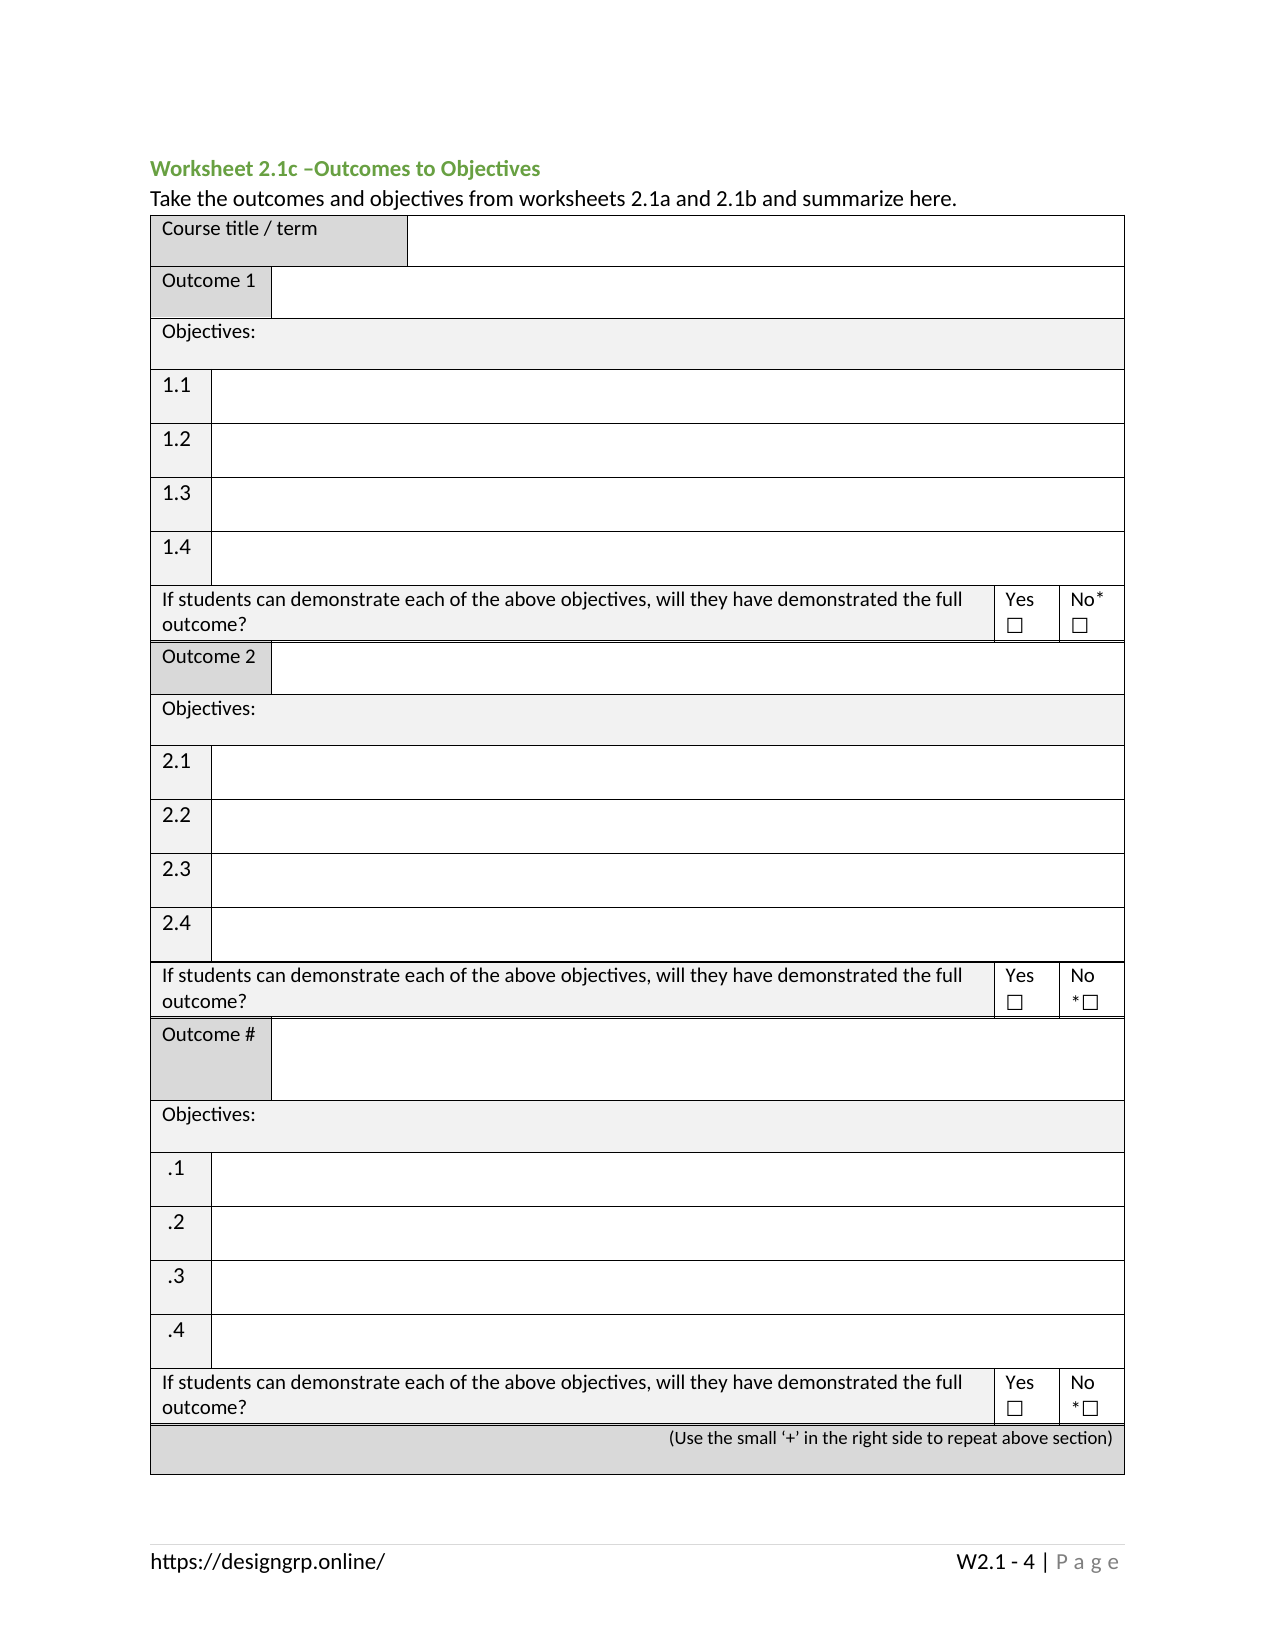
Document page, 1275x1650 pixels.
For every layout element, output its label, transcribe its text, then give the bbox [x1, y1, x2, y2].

table_cell No* [1060, 963, 1124, 1016]
table_cell 1.3 [151, 478, 211, 531]
table_cell [212, 532, 1124, 585]
table_cell [272, 267, 1124, 317]
table_cell Objectives: [151, 319, 1124, 369]
table_cell Yes [995, 963, 1059, 1016]
table_cell [212, 746, 1124, 799]
table_cell [212, 424, 1124, 477]
table_cell 2.3 [151, 854, 211, 907]
table_cell 2.2 [151, 800, 211, 853]
table_header Course title / term [151, 216, 407, 266]
table_cell If students can demonstrate each of the above objectives, will they have demonstrated the full outcome? [151, 586, 994, 640]
table_cell [212, 908, 1124, 961]
table_cell [272, 643, 1124, 694]
table_cell Outcome 2 [151, 643, 271, 694]
text Take the outcomes and objectives from worksheets 2.1a and 2.1b and summarize here. [150, 184, 1125, 212]
subtitle Worksheet 2.1c –Outcomes to Objectives [150, 154, 1125, 182]
table_cell 1.4 [151, 532, 211, 585]
table_cell 2.4 [151, 908, 211, 961]
table_cell [212, 478, 1124, 531]
table_header [408, 216, 1124, 266]
table_cell If students can demonstrate each of the above objectives, will they have demonstrated the full outcome? [151, 963, 994, 1016]
table_cell 1.2 [151, 424, 211, 477]
table_cell [212, 800, 1124, 853]
table_cell [212, 370, 1124, 423]
table_cell [212, 854, 1124, 907]
table_cell No* [1060, 586, 1124, 640]
table_cell Yes [995, 586, 1059, 640]
table_cell Outcome 1 [151, 267, 271, 317]
table_cell (Use the small ‘+’ in the right side to repeat above section) [151, 1426, 1124, 1474]
table_cell 1.1 [151, 370, 211, 423]
table_cell Objectives: [151, 695, 1124, 745]
table_cell 2.1 [151, 746, 211, 799]
